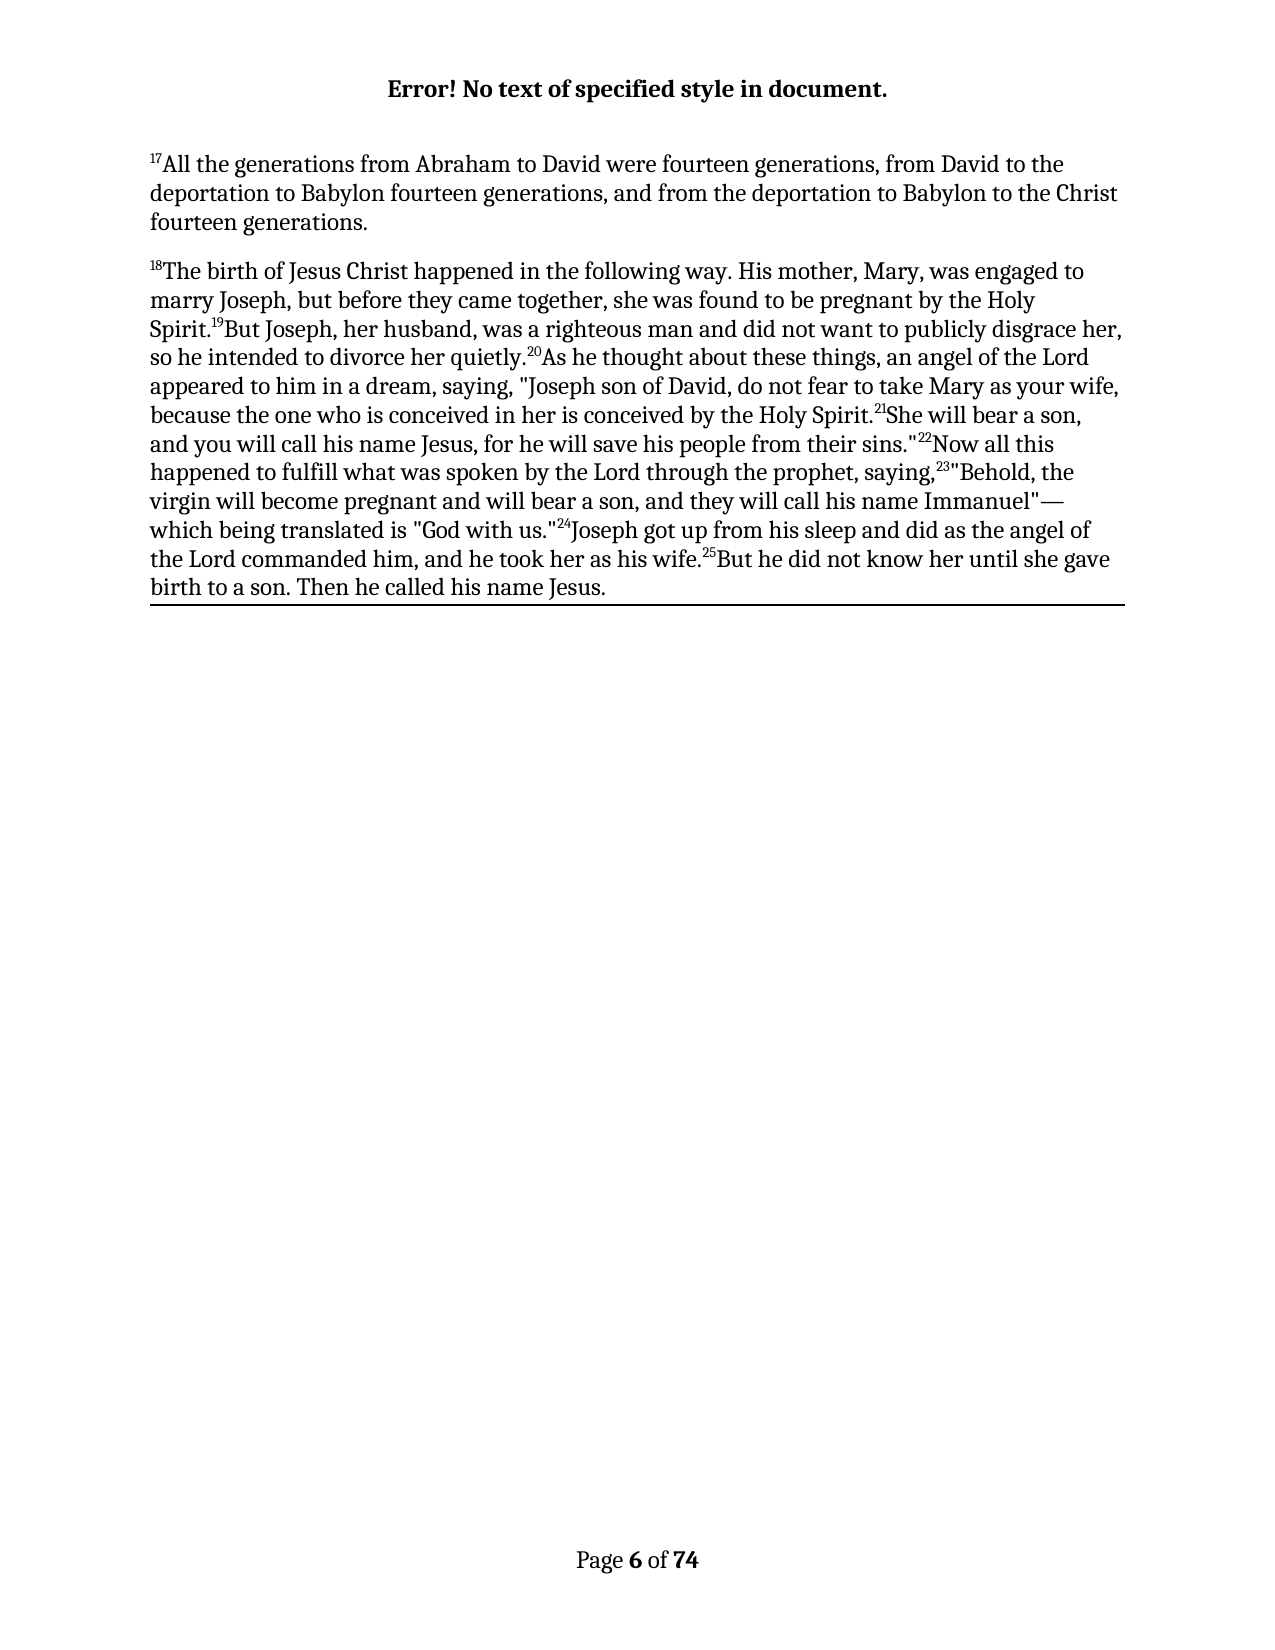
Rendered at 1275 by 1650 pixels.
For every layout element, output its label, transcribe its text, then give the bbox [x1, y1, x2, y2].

text 17All the generations from Abraham to David were fourteen generations, from David to the deportation to Babylon fourteen generations, and from the deportation to Babylon to the Christ fourteen generations. [150, 150, 1125, 236]
text 18The birth of Jesus Christ happened in the following way. His mother, Mary, was engaged to marry Joseph, but before they came together, she was found to be pregnant by the Holy Spirit.19But Joseph, her husband, was a righteous man and did not want to publicly disgrace her, so he intended to divorce her quietly.20As he thought about these things, an angel of the Lord appeared to him in a dream, saying, "Joseph son of David, do not fear to take Mary as your wife, because the one who is conceived in her is conceived by the Holy Spirit.21She will bear a son, and you will call his name Jesus, for he will save his people from their sins."22Now all this happened to fulfill what was spoken by the Lord through the prophet, saying,23"Behold, the virgin will become pregnant and will bear a son, and they will call his name Immanuel"—which being translated is "God with us."24Joseph got up from his sleep and did as the angel of the Lord commanded him, and he took her as his wife.25But he did not know her until she gave birth to a son. Then he called his name Jesus. [150, 257, 1125, 604]
